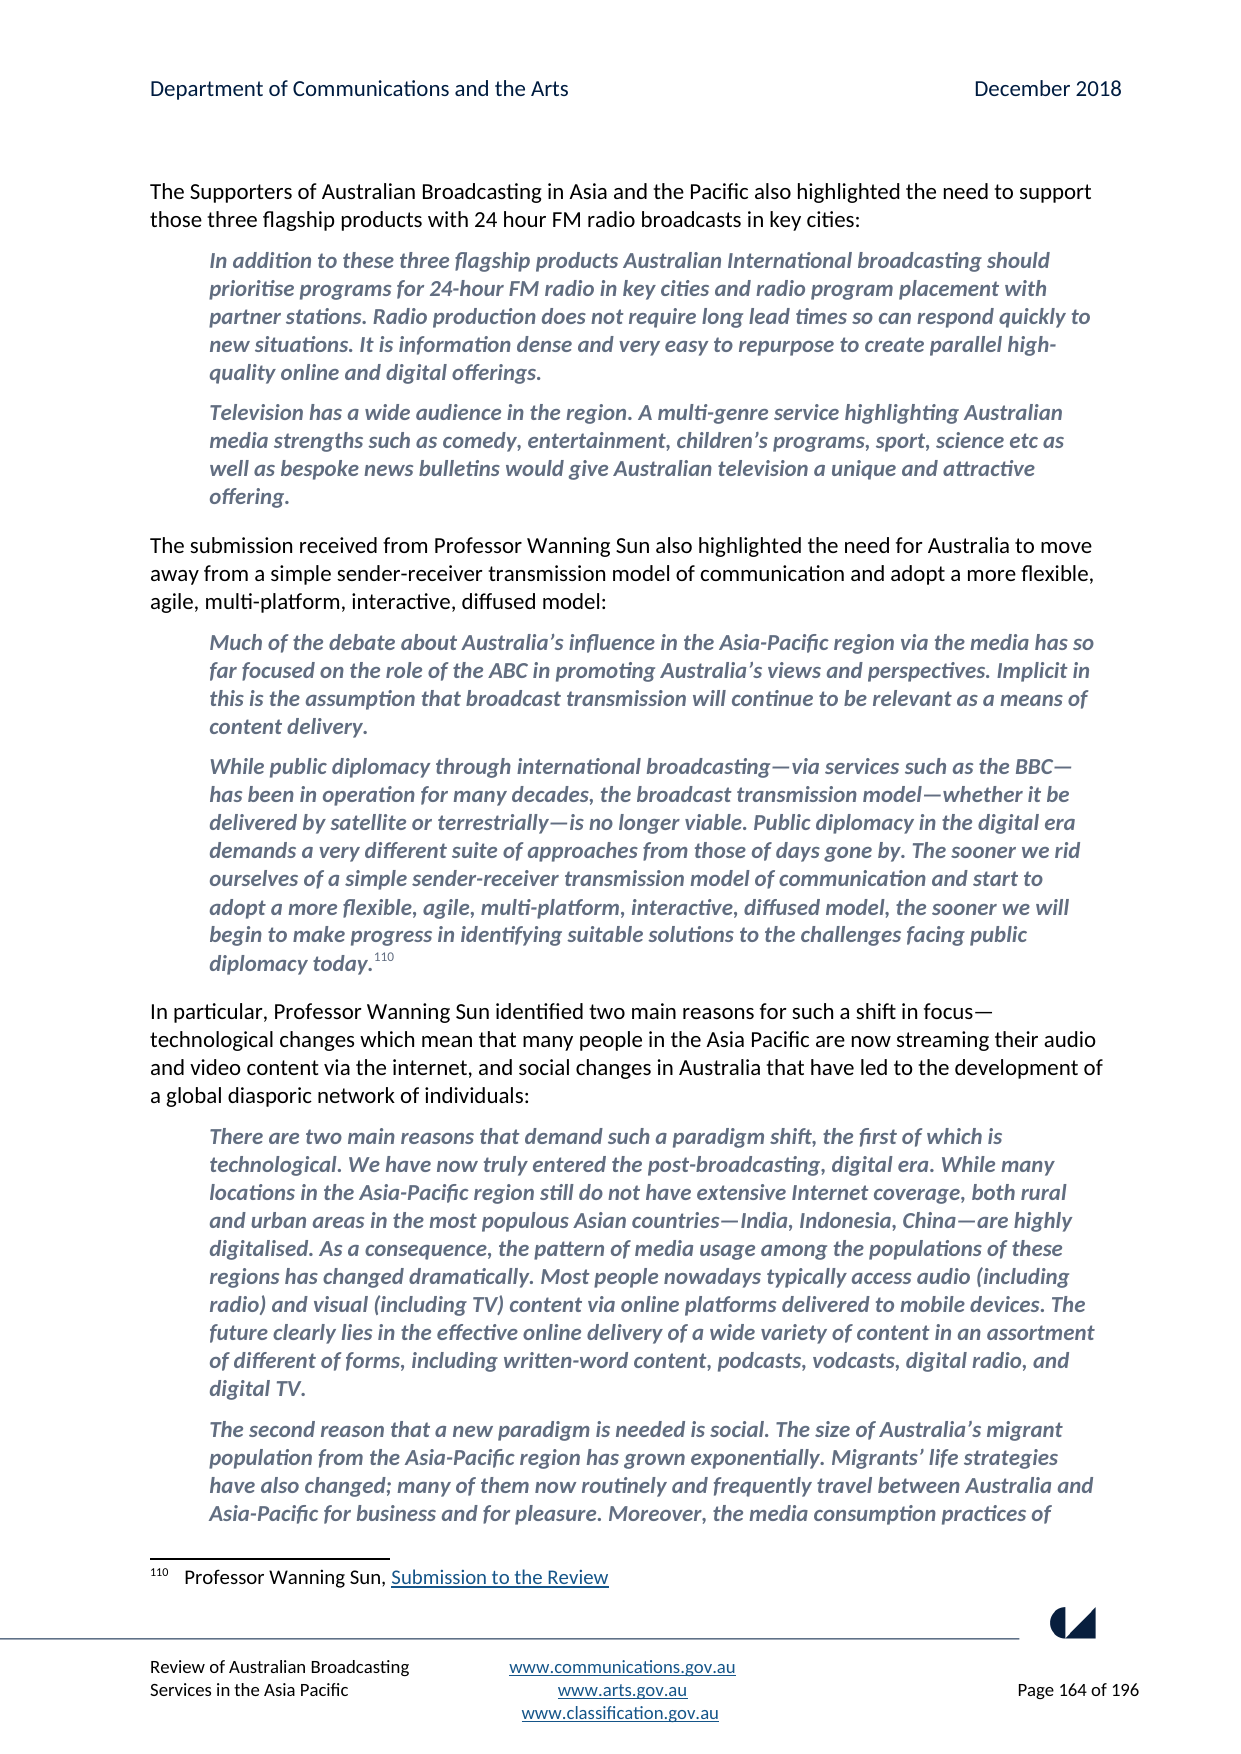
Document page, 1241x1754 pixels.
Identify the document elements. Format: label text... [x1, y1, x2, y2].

text In addition to these three flagship products Australian International broadcasting should prioritise programs for 24-hour FM radio in key cities and radio program placement with partner stations. Radio production does not require long lead times so can respond quickly to new situations. It is information dense and very easy to repurpose to create parallel high-quality online and digital offerings. [209, 246, 1107, 386]
text There are two main reasons that demand such a paradigm shift, the first of which is technological. We have now truly entered the post-broadcasting, digital era. While many locations in the Asia-Pacific region still do not have extensive Internet coverage, both rural and urban areas in the most populous Asian countries—India, Indonesia, China—are highly digitalised. As a consequence, the pattern of media usage among the populations of these regions has changed dramatically. Most people nowadays typically access audio (including radio) and visual (including TV) content via online platforms delivered to mobile devices. The future clearly lies in the effective online delivery of a wide variety of content in an assortment of different of forms, including written-word content, podcasts, vodcasts, digital radio, and digital TV. [209, 1122, 1107, 1402]
text The Supporters of Australian Broadcasting in Asia and the Pacific also highlighted the need to support those three flagship products with 24 hour FM radio broadcasts in key cities: [150, 177, 1107, 233]
text The submission received from Professor Wanning Sun also highlighted the need for Australia to move away from a simple sender-receiver transmission model of communication and adopt a more flexible, agile, multi-platform, interactive, diffused model: [150, 531, 1107, 615]
text Much of the debate about Australia’s influence in the Asia-Pacific region via the media has so far focused on the role of the ABC in promoting Australia’s views and perspectives. Implicit in this is the assumption that broadcast transmission will continue to be relevant as a means of content delivery. [209, 628, 1107, 740]
text While public diplomacy through international broadcasting—via services such as the BBC—has been in operation for many decades, the broadcast transmission model—whether it be delivered by satellite or terrestrially—is no longer viable. Public diplomacy in the digital era demands a very different suite of approaches from those of days gone by. The sooner we rid ourselves of a simple sender-receiver transmission model of communication and start to adopt a more flexible, agile, multi-platform, interactive, diffused model, the sooner we will begin to make progress in identifying suitable solutions to the challenges facing public diplomacy today. [209, 752, 1107, 977]
text In particular, Professor Wanning Sun identified two main reasons for such a shift in focus—technological changes which mean that many people in the Asia Pacific are now streaming their audio and video content via the internet, and social changes in Australia that have led to the development of a global diasporic network of individuals: [150, 997, 1107, 1109]
picture [0, 1590, 1241, 1656]
text Television has a wide audience in the region. A multi-genre service highlighting Australian media strengths such as comedy, entertainment, children’s programs, sport, science etc as well as bespoke news bulletins would give Australian television a unique and attractive offering. [209, 398, 1107, 511]
